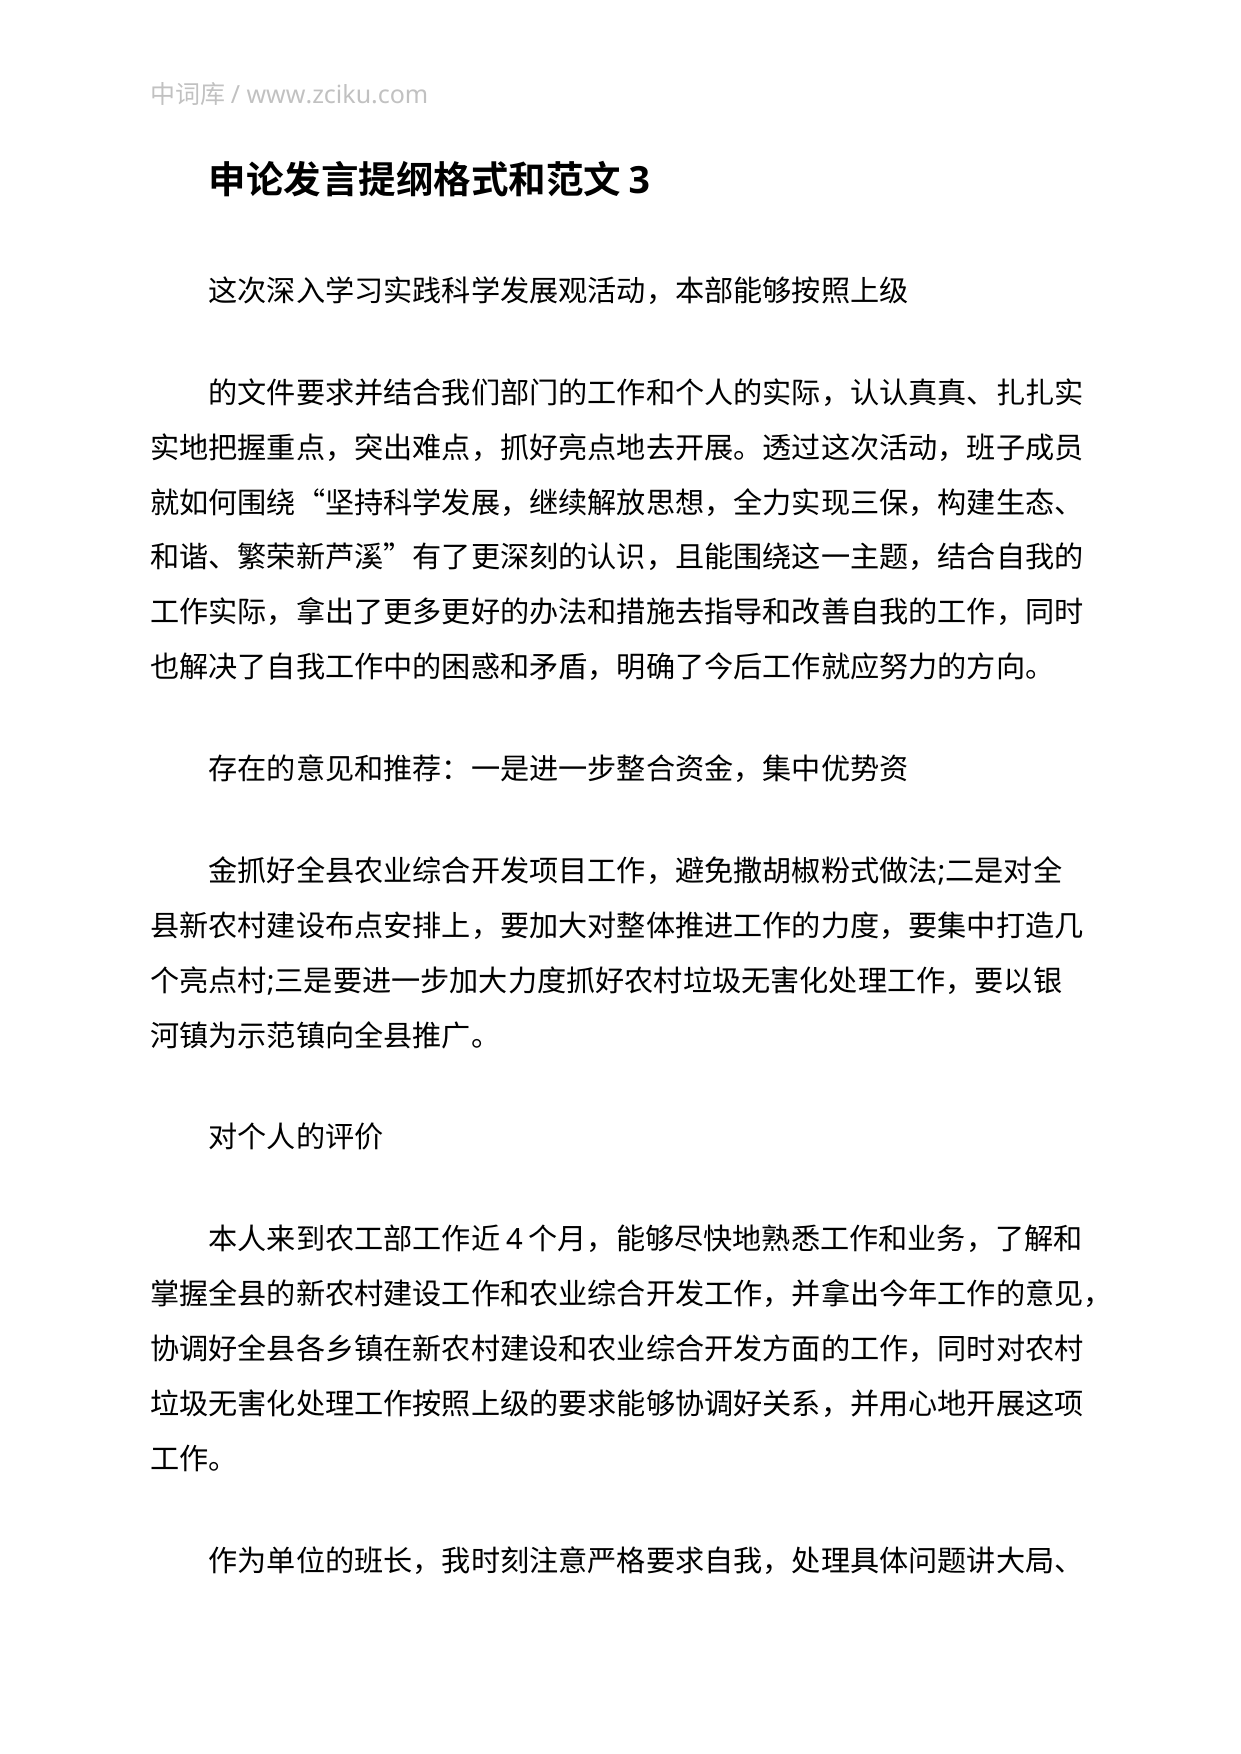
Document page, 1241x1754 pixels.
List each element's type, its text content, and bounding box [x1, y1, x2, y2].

text 存在的意见和推荐：一是进一步整合资金，集中优势资 [150, 746, 1090, 788]
text 这次深入学习实践科学发展观活动，本部能够按照上级 [150, 268, 1090, 310]
text 对个人的评价 [150, 1114, 1090, 1156]
text 申论发言提纲格式和范文3 [150, 150, 1090, 204]
text 金抓好全县农业综合开发项目工作，避免撒胡椒粉式做法;二是对全县新农村建设布点安排上，要加大对整体推进工作的力度，要集中打造几个亮点村;三是要进一步加大力度抓好农村垃圾无害化处理工作，要以银河镇为示范镇向全县推广。 [150, 847, 1090, 1054]
text 的文件要求并结合我们部门的工作和个人的实际，认认真真、扎扎实实地把握重点，突出难点，抓好亮点地去开展。透过这次活动，班子成员就如何围绕“坚持科学发展，继续解放思想，全力实现三保，构建生态、和谐、繁荣新芦溪”有了更深刻的认识，且能围绕这一主题，结合自我的工作实际，拿出了更多更好的办法和措施去指导和改善自我的工作，同时也解决了自我工作中的困惑和矛盾，明确了今后工作就应努力的方向。 [150, 369, 1090, 686]
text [150, 1537, 1090, 1579]
text 本人来到农工部工作近4个月，能够尽快地熟悉工作和业务，了解和掌握全县的新农村建设工作和农业综合开发工作，并拿出今年工作的意见，协调好全县各乡镇在新农村建设和农业综合开发方面的工作，同时对农村垃圾无害化处理工作按照上级的要求能够协调好关系，并用心地开展这项工作。 [150, 1216, 1090, 1478]
